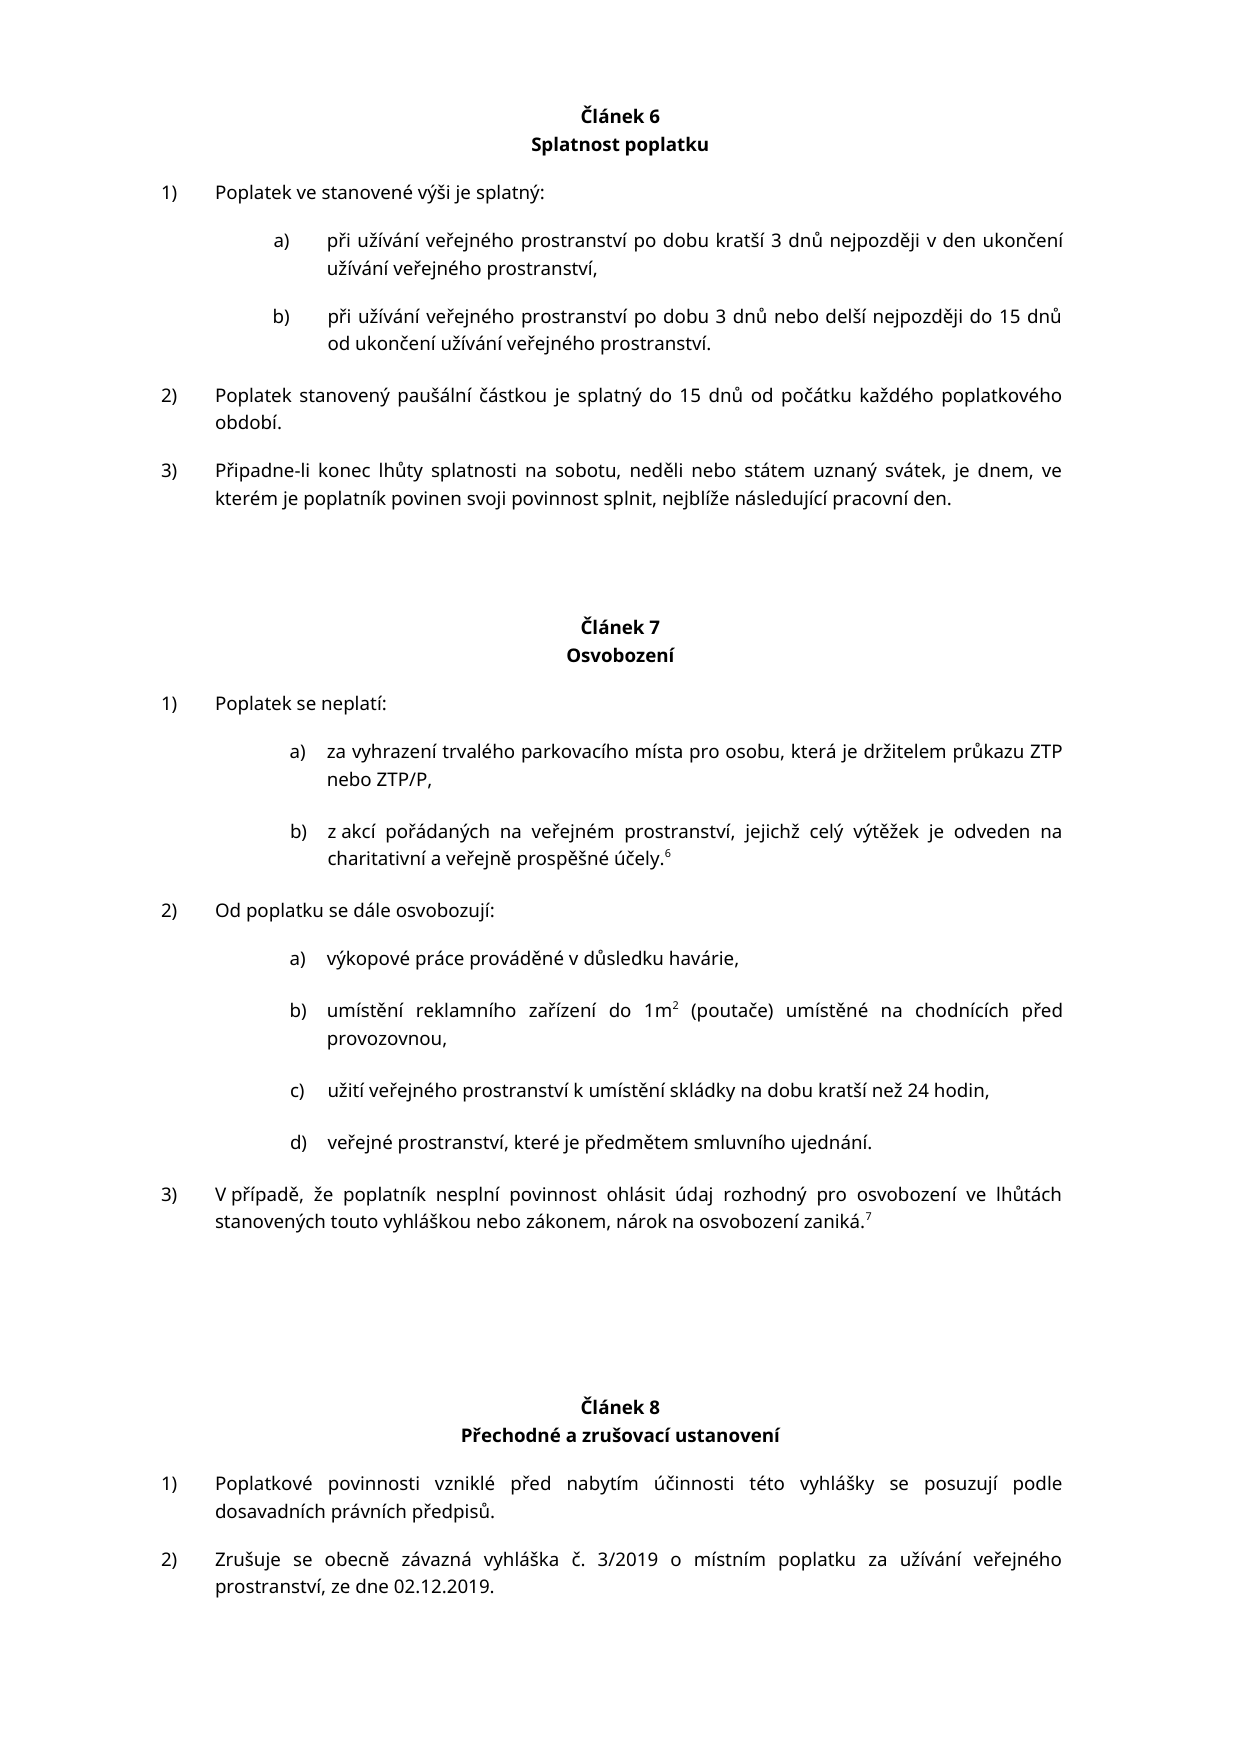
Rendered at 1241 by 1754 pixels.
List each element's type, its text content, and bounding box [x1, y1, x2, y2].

text Přechodné a zrušovací ustanovení [177, 1422, 1063, 1448]
list za vyhrazení trvalého parkovacího místa pro osobu, která je držitelem průkazu ZTP nebo ZTP/P, [289, 739, 1063, 791]
list při užívání veřejného prostranství po dobu 3 dnů nebo delší nejpozději do 15 dnů od ukončení užívání veřejného prostranství. [290, 303, 1063, 355]
list Poplatek se neplatí: [177, 690, 1063, 716]
list Poplatek ve stanovené výši je splatný: [177, 179, 1063, 205]
list Poplatkové povinnosti vzniklé před nabytím účinnosti této vyhlášky se posuzují podle dosavadních právních předpisů. [177, 1471, 1063, 1523]
text V případě, že poplatník nesplní povinnost ohlásit údaj rozhodný pro osvobození ve lhůtách stanovených touto vyhláškou nebo zákonem, nárok na osvobození zaniká. [177, 1181, 1063, 1234]
list veřejné prostranství, které je předmětem smluvního ujednání. [290, 1129, 1063, 1155]
list z akcí pořádaných na veřejném prostranství, jejichž celý výtěžek je odveden na charitativní a veřejně prospěšné účely. [290, 818, 1063, 871]
text Připadne-li konec lhůty splatnosti na sobotu, neděli nebo státem uznaný svátek, je dnem, ve kterém je poplatník povinen svoji povinnost splnit, nejblíže následující pracovní den. [177, 458, 1063, 511]
list výkopové práce prováděné v důsledku havárie, [289, 946, 1063, 971]
text Článek 7 [177, 614, 1063, 640]
list při užívání veřejného prostranství po dobu kratší 3 dnů nejpozději v den ukončení užívání veřejného prostranství, [289, 227, 1063, 280]
text Od poplatku se dále osvobozují: [177, 897, 1063, 923]
text Článek 6 [177, 103, 1063, 129]
list užití veřejného prostranství k umístění skládky na dobu kratší než 24 hodin, [290, 1077, 1063, 1103]
text Poplatek stanovený paušální částkou je splatný do 15 dnů od počátku každého poplatkového období. [177, 382, 1063, 435]
text Článek 8 [177, 1395, 1063, 1420]
text Splatnost poplatku [177, 131, 1063, 156]
text Zrušuje se obecně závazná vyhláška č. 3/2019 o místním poplatku za užívání veřejného prostranství, ze dne 02.12.2019. [177, 1546, 1063, 1599]
list umístění reklamního zařízení do 1m2 (poutače) umístěné na chodnících před provozovnou, [289, 998, 1063, 1051]
text Osvobození [177, 642, 1063, 667]
